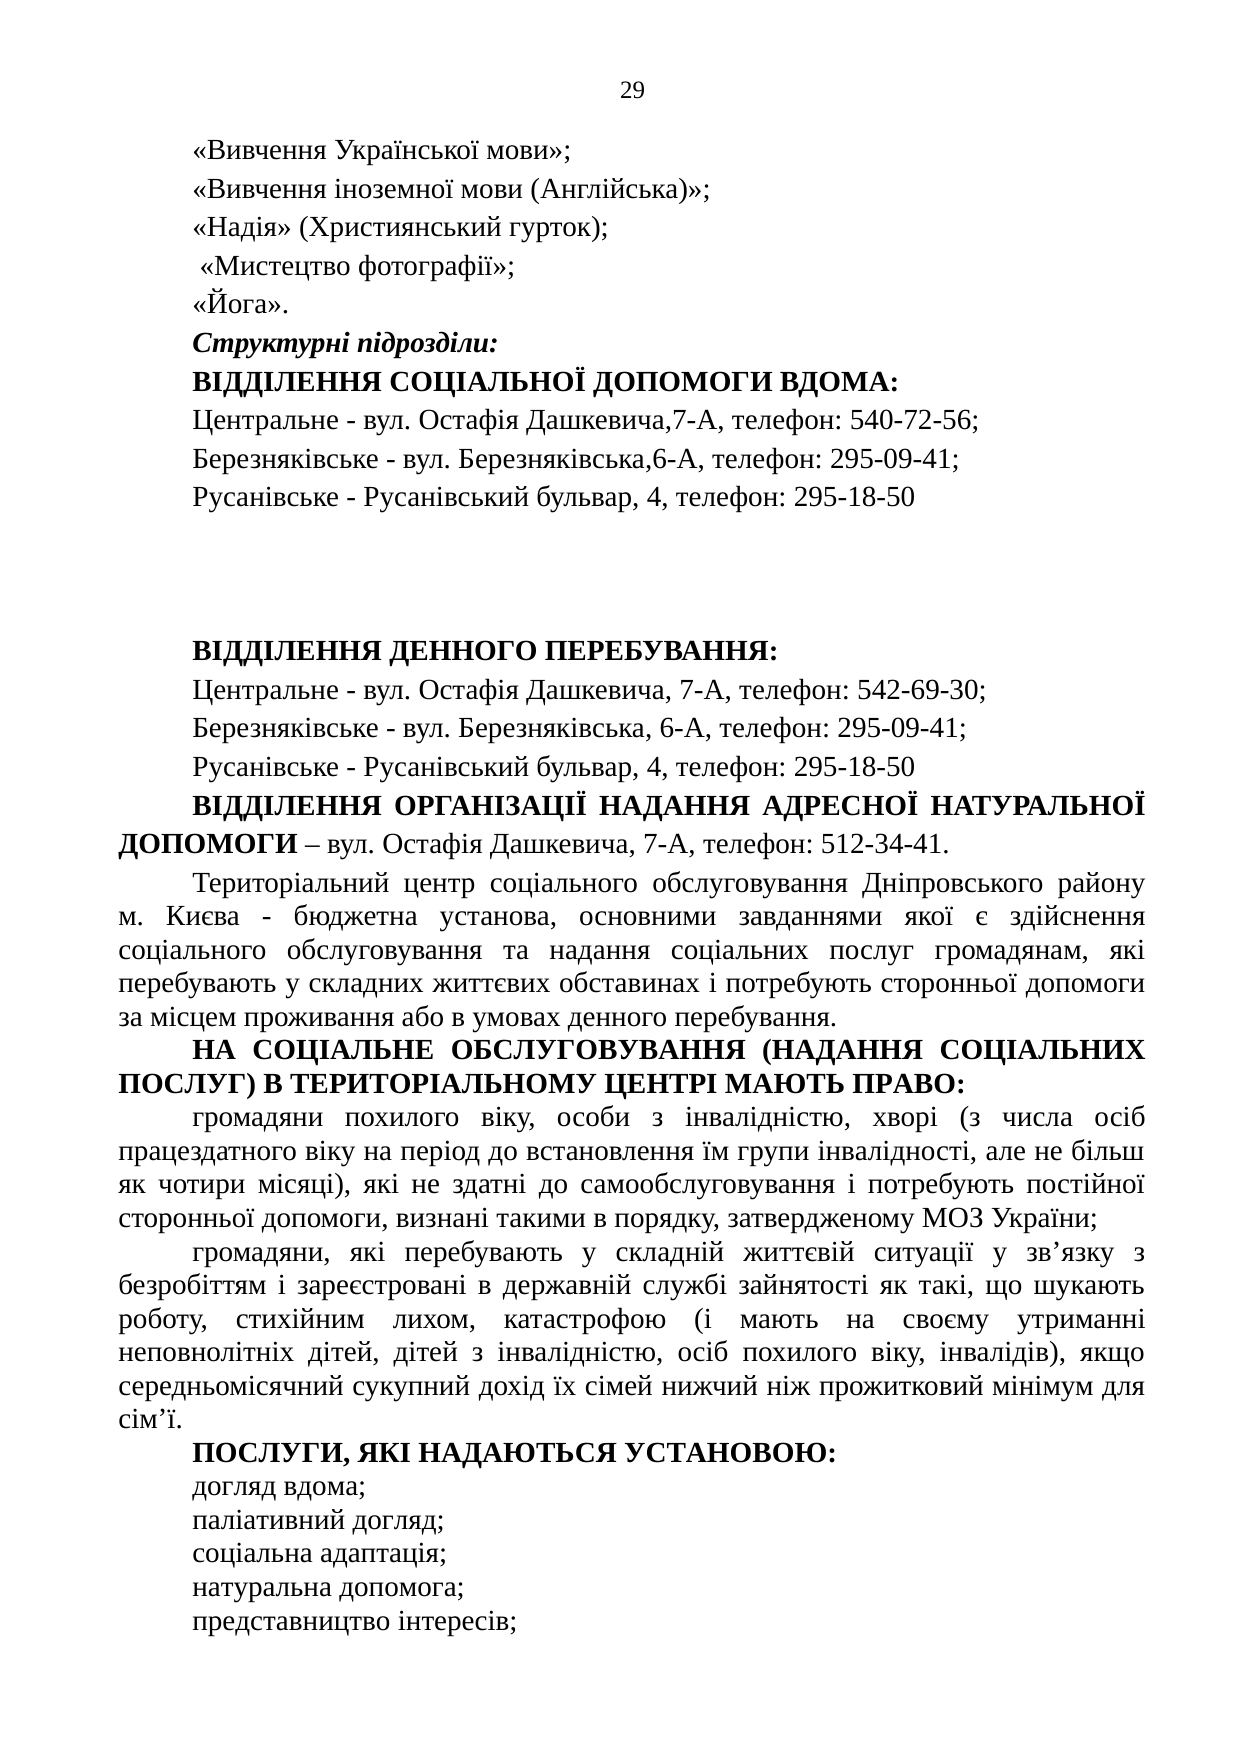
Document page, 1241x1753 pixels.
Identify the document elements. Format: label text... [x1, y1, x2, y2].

text громадяни похилого віку, особи з інвалідністю, хворі (з числа осіб працездатного віку на період до встановлення їм групи інвалідності, але не більш як чотири місяці), які не здатні до самообслуговування і потребують постійної сторонньої допомоги, визнані такими в порядку, затвердженому МОЗ України; [118, 1099, 1146, 1234]
text «Йога». [118, 287, 1146, 320]
text натуральна допомога; [118, 1569, 1146, 1603]
text ПОСЛУГИ, ЯКІ НАДАЮТЬСЯ УСТАНОВОЮ: [118, 1435, 1146, 1468]
text представництво інтересів; [118, 1603, 1146, 1636]
text Структурні підрозділи: ВIДДIЛЕННЯ СОЦIАЛЬНОЇ ДОПОМОГИ ВДОМА: Центральне - вул. Остафія Дашкевича,7-А, телефон: 540-72-56; Березняківське - вул. Березняківська,6-А, телефон: 295-09-41; Русанівське - Русанівський бульвар, 4, телефон: 295-18-50 [192, 325, 1146, 513]
text «Мистецтво фотографії»; [118, 248, 1146, 282]
text догляд вдома; [118, 1468, 1146, 1502]
text ВIДДIЛЕННЯ ОРГАНIЗАЦIЇ НАДАННЯ АДРЕСНОЇ НАТУРАЛЬНОЇ ДОПОМОГИ – вул. Остафія Дашкевича, 7-А, телефон: 512-34-41. [118, 788, 1146, 860]
text ВIДДIЛЕННЯ ДЕННОГО ПЕРЕБУВАННЯ: Центральне - вул. Остафія Дашкевича, 7-А, телефон: 542-69-30; Березняківське - вул. Березняківська, 6-А, телефон: 295-09-41; Русанівське - Русанівський бульвар, 4, телефон: 295-18-50 [192, 595, 1146, 783]
text Територіальний центр соціального обслуговування Дніпровського району м. Києва - бюджетна установа, основними завданнями якої є здійснення соціального обслуговування та надання соціальних послуг громадянам, які перебувають у складних життєвих обставинах і потребують сторонньої допомоги за місцем проживання або в умовах денного перебування. [118, 865, 1146, 1032]
text «Вивчення іноземної мови (Англійська)»; [118, 171, 1146, 204]
text паліативний догляд; [118, 1502, 1146, 1536]
text соціальна адаптація; [118, 1536, 1146, 1569]
text «Вивчення Української мови»; [118, 132, 1146, 166]
text громадяни, які перебувають у складній життєвій ситуації у зв’язку з безробіттям і зареєстровані в державній службі зайнятості як такі, що шукають роботу, стихійним лихом, катастрофою (і мають на своєму утриманні неповнолітніх дітей, дітей з інвалідністю, осіб похилого віку, інвалідів), якщо середньомісячний сукупний дохід їх сімей нижчий ніж прожитковий мінімум для сім’ї. [118, 1234, 1146, 1435]
text «Надія» (Християнський гурток); [118, 209, 1146, 243]
text НА СОЦІАЛЬНЕ ОБСЛУГОВУВАННЯ (НАДАННЯ СОЦІАЛЬНИХ ПОСЛУГ) В ТЕРИТОРІАЛЬНОМУ ЦЕНТРІ МАЮТЬ ПРАВО: [118, 1032, 1146, 1099]
